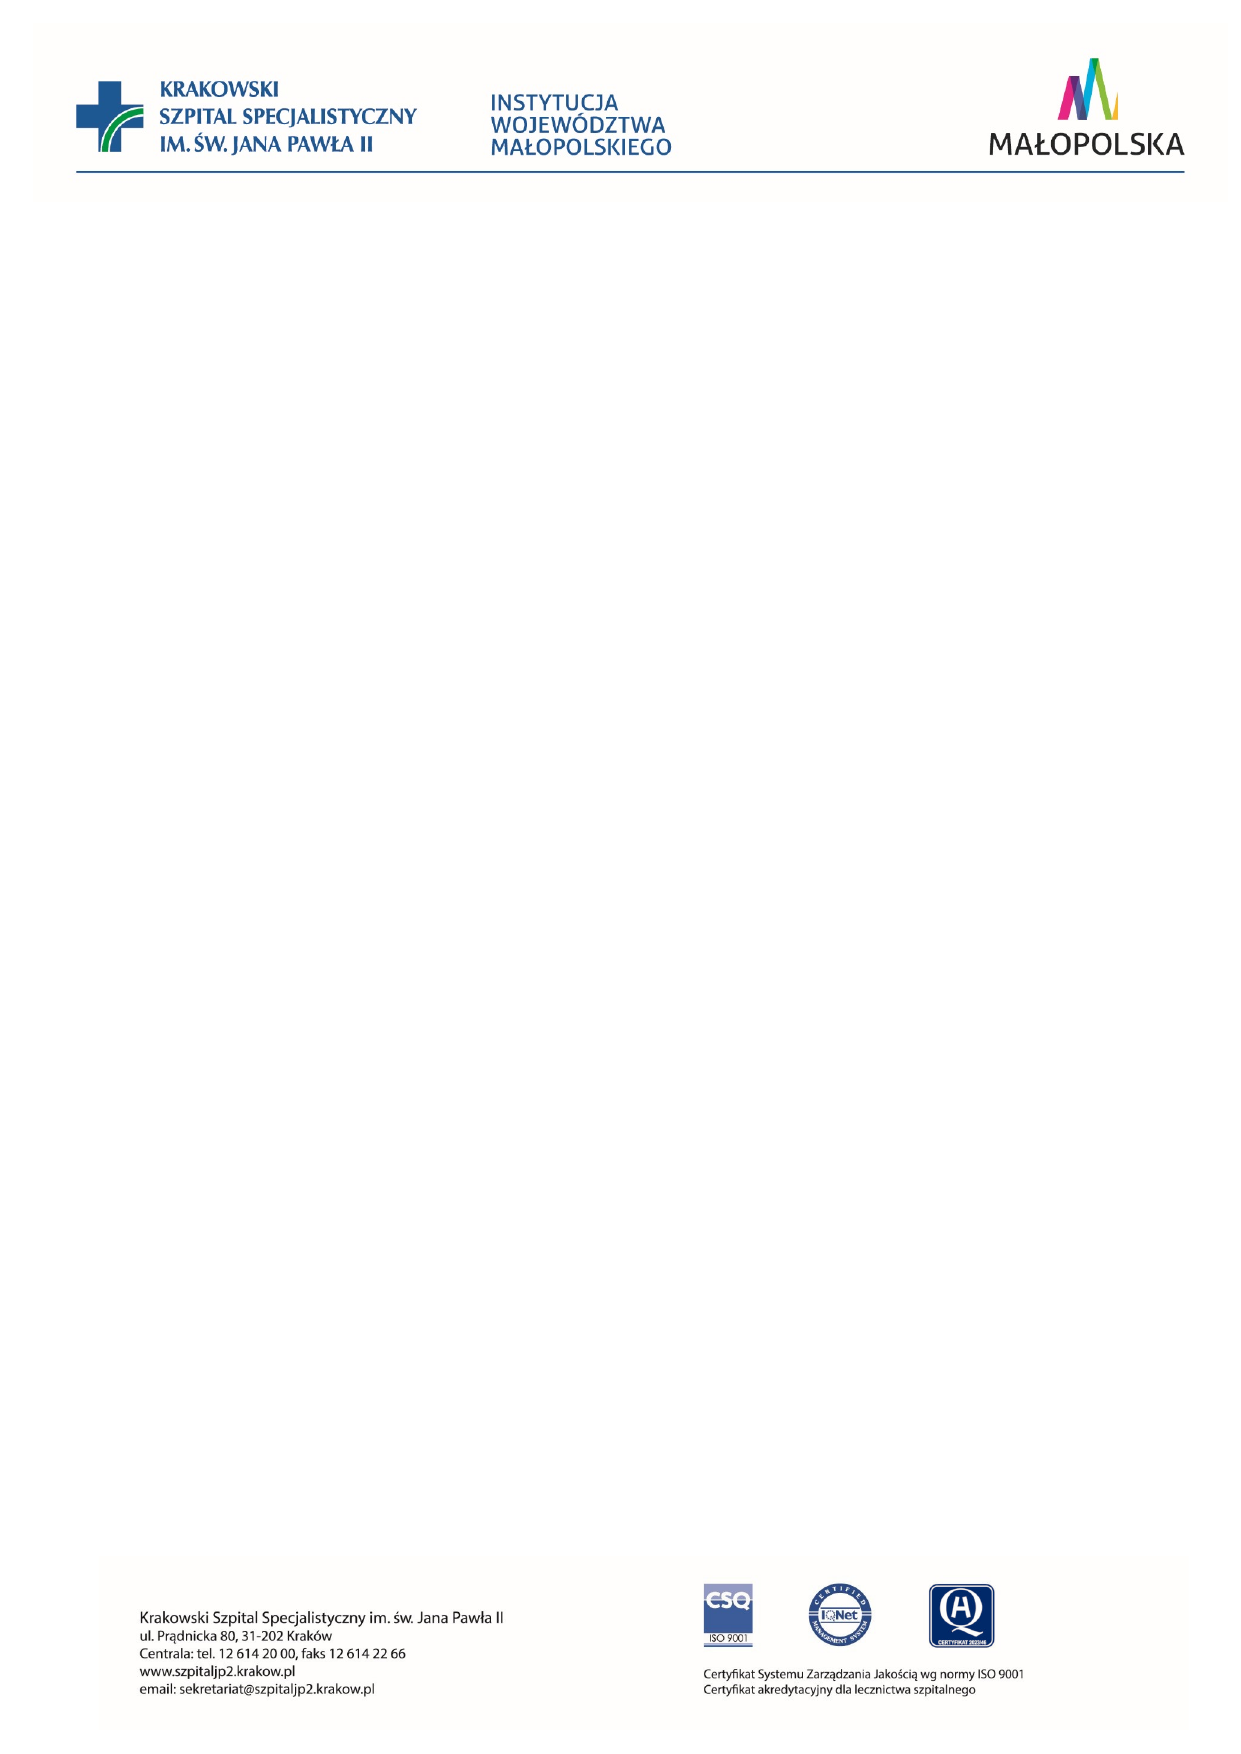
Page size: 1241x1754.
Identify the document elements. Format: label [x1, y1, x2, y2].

picture [98, 1556, 1189, 1730]
picture [31, 23, 1228, 201]
